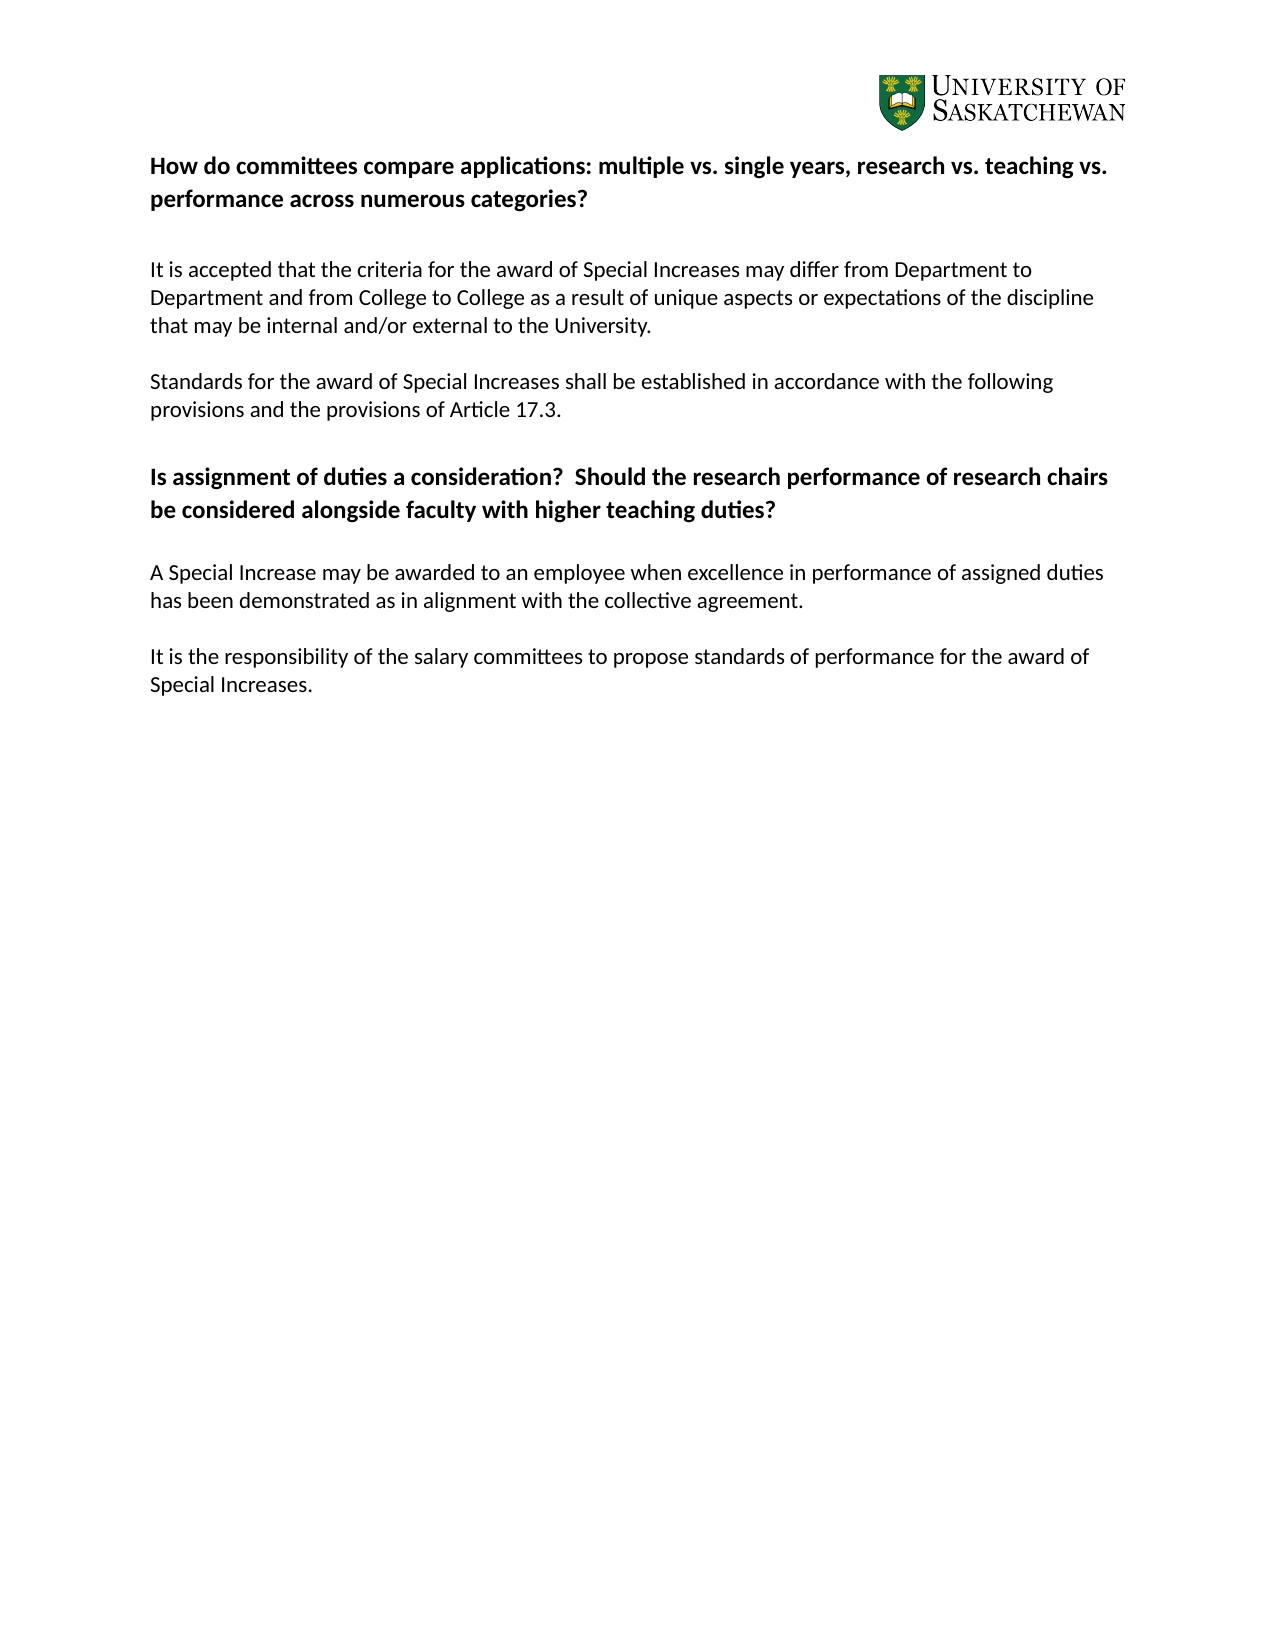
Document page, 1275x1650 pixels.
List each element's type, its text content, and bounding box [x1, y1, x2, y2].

subtitle Is assignment of duties a consideration? Should the research performance of research chairs be considered alongside faculty with higher teaching duties? [150, 461, 1125, 524]
text It is accepted that the criteria for the award of Special Increases may differ from Department to Department and from College to College as a result of unique aspects or expectations of the discipline that may be internal and/or external to the University. [150, 255, 1125, 339]
text It is the responsibility of the salary committees to propose standards of performance for the award of Special Increases. [150, 642, 1125, 698]
picture [879, 75, 1125, 131]
text A Special Increase may be awarded to an employee when excellence in performance of assigned duties has been demonstrated as in alignment with the collective agreement. [150, 558, 1125, 614]
subtitle How do committees compare applications: multiple vs. single years, research vs. teaching vs. performance across numerous categories? [150, 150, 1125, 213]
text Standards for the award of Special Increases shall be established in accordance with the following provisions and the provisions of Article 17.3. [150, 367, 1125, 423]
